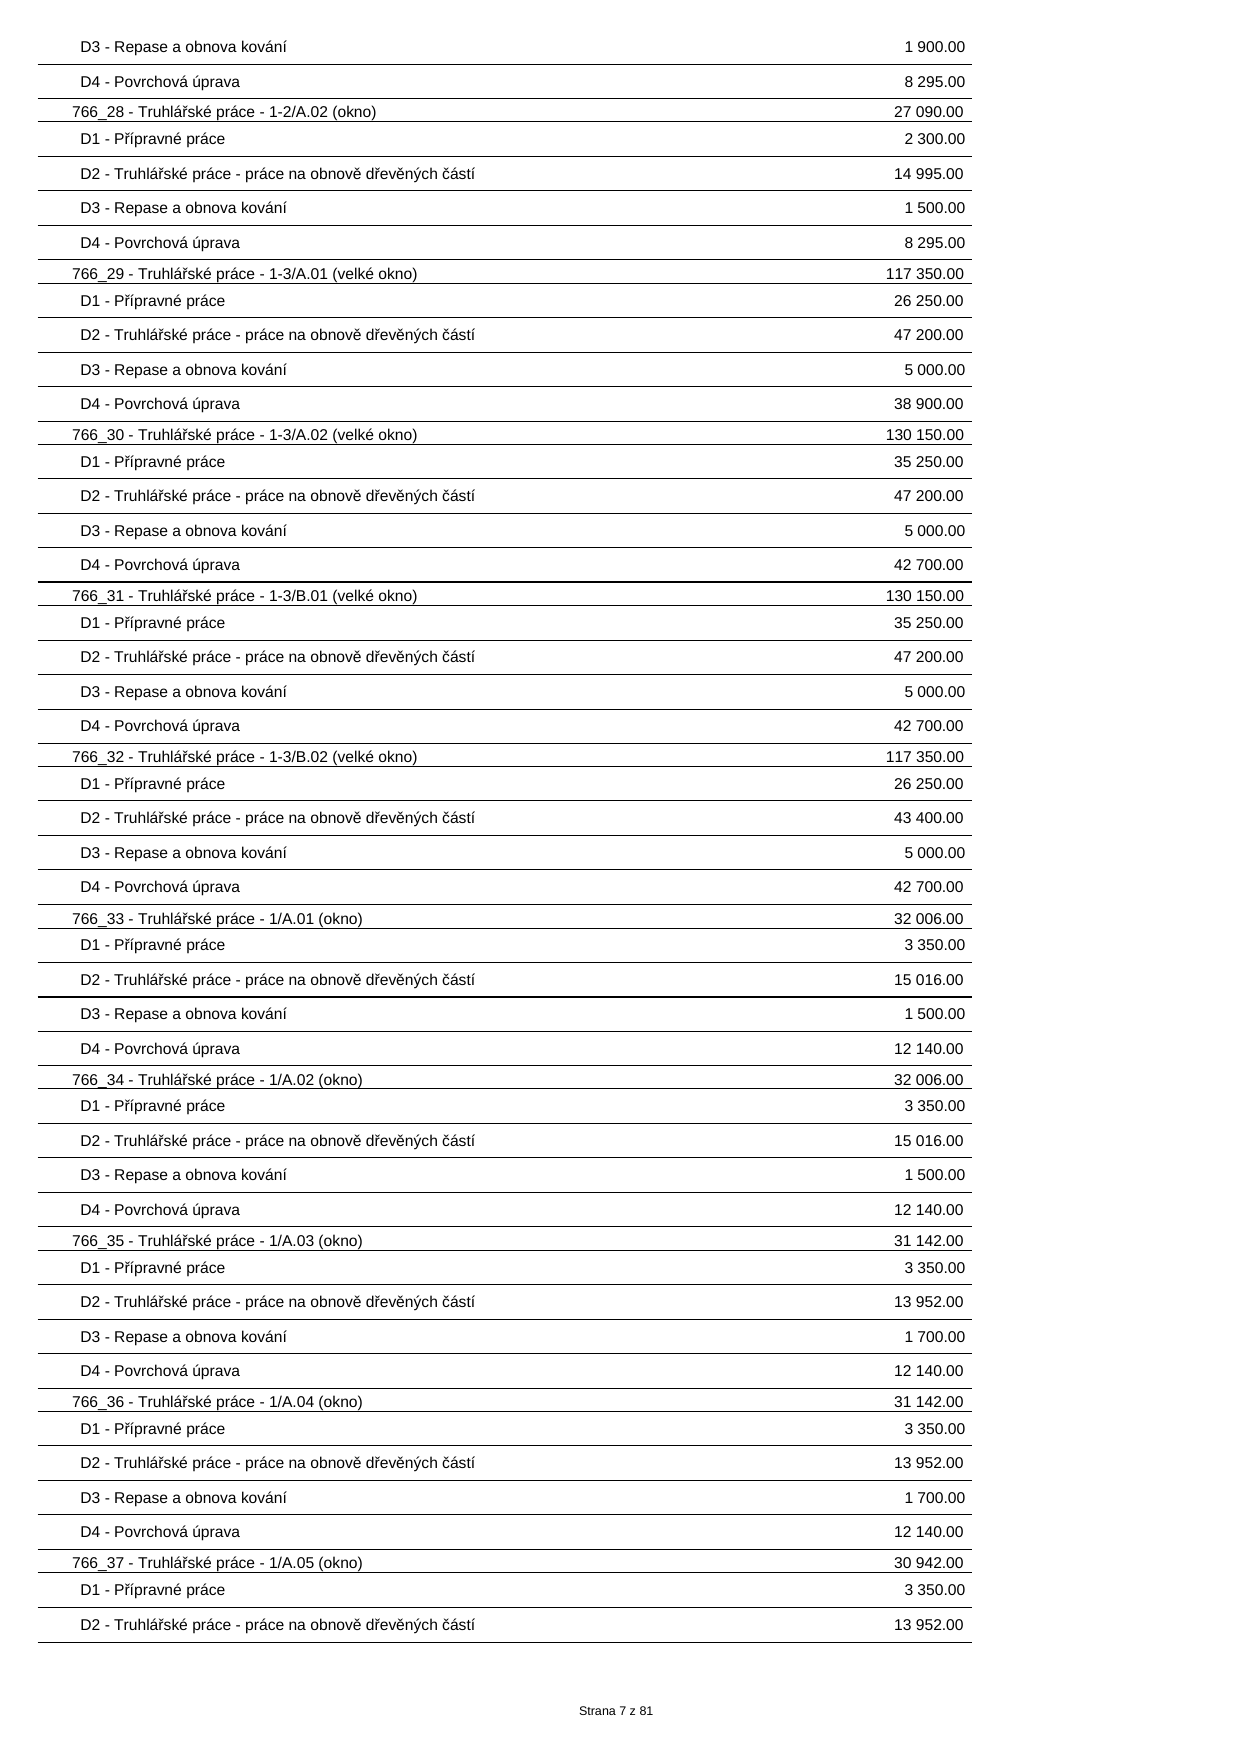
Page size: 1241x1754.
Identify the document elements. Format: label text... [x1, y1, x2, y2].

table_cell 15 016.00 [685, 1124, 972, 1157]
table_cell D3 - Repase a obnova kování [38, 836, 684, 869]
table_cell 1 500.00 [685, 1158, 972, 1192]
table_cell 35 250.00 [685, 606, 972, 639]
table_cell 42 700.00 [685, 870, 972, 904]
table_cell 15 016.00 [685, 963, 972, 996]
table_cell 1 500.00 [685, 191, 972, 224]
table_cell 13 952.00 [685, 1446, 972, 1480]
table_cell 12 140.00 [685, 1032, 972, 1065]
table_cell 766_35 - Truhlářské práce - 1/A.03 (okno) [38, 1227, 684, 1250]
table_cell D2 - Truhlářské práce - práce na obnově dřevěných částí [38, 1285, 684, 1319]
table_cell 12 140.00 [685, 1354, 972, 1388]
table_cell 3 350.00 [685, 1251, 972, 1284]
table_cell 38 900.00 [685, 387, 972, 421]
table_cell 26 250.00 [685, 284, 972, 317]
table_cell 35 250.00 [685, 445, 972, 478]
table_cell D3 - Repase a obnova kování [38, 514, 684, 547]
table_cell 766_28 - Truhlářské práce - 1-2/A.02 (okno) [38, 99, 684, 121]
table_cell D3 - Repase a obnova kování [38, 191, 684, 224]
table_cell 3 350.00 [685, 1089, 972, 1123]
table_cell 12 140.00 [685, 1515, 972, 1549]
table_cell 766_36 - Truhlářské práce - 1/A.04 (okno) [38, 1389, 684, 1411]
table_cell 8 295.00 [685, 226, 972, 259]
table_cell D3 - Repase a obnova kování [38, 1320, 684, 1353]
table_cell D2 - Truhlářské práce - práce na obnově dřevěných částí [38, 1124, 684, 1157]
table_cell 130 150.00 [685, 583, 972, 605]
table_cell D2 - Truhlářské práce - práce na obnově dřevěných částí [38, 479, 684, 512]
table_cell D1 - Přípravné práce [38, 1251, 684, 1284]
table_cell 8 295.00 [685, 65, 972, 98]
table_cell 32 006.00 [685, 905, 972, 927]
table_cell D1 - Přípravné práce [38, 929, 684, 962]
table_cell D4 - Povrchová úprava [38, 1354, 684, 1388]
table_cell 47 200.00 [685, 641, 972, 674]
table_cell D4 - Povrchová úprava [38, 870, 684, 904]
table_cell 1 700.00 [685, 1320, 972, 1353]
table_cell D1 - Přípravné práce [38, 1573, 684, 1607]
table_cell 5 000.00 [685, 353, 972, 386]
table_cell 31 142.00 [685, 1227, 972, 1250]
table_cell D4 - Povrchová úprava [38, 1032, 684, 1065]
text Strana 7 z 81 [579, 1704, 653, 1718]
table_cell 31 142.00 [685, 1389, 972, 1411]
table_cell 47 200.00 [685, 318, 972, 352]
table_cell 3 350.00 [685, 1573, 972, 1607]
table_cell D2 - Truhlářské práce - práce na obnově dřevěných částí [38, 318, 684, 352]
table_cell D4 - Povrchová úprava [38, 548, 684, 581]
table_cell 43 400.00 [685, 801, 972, 835]
table_cell 766_32 - Truhlářské práce - 1-3/B.02 (velké okno) [38, 744, 684, 766]
table_header 1 900.00 [685, 38, 972, 64]
table_cell 130 150.00 [685, 422, 972, 443]
table_cell 42 700.00 [685, 548, 972, 581]
table_cell D1 - Přípravné práce [38, 1089, 684, 1123]
table_cell 5 000.00 [685, 675, 972, 708]
table_cell 1 700.00 [685, 1481, 972, 1514]
table_cell D3 - Repase a obnova kování [38, 1481, 684, 1514]
table_cell 766_34 - Truhlářské práce - 1/A.02 (okno) [38, 1066, 684, 1088]
table_header D3 - Repase a obnova kování [38, 38, 684, 64]
table_cell 5 000.00 [685, 514, 972, 547]
table_cell 766_30 - Truhlářské práce - 1-3/A.02 (velké okno) [38, 422, 684, 443]
table_cell 117 350.00 [685, 260, 972, 283]
table_cell D1 - Přípravné práce [38, 122, 684, 156]
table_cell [38, 1608, 684, 1642]
table_cell D3 - Repase a obnova kování [38, 675, 684, 708]
table_cell 766_29 - Truhlářské práce - 1-3/A.01 (velké okno) [38, 260, 684, 283]
table_cell D1 - Přípravné práce [38, 445, 684, 478]
table_cell D3 - Repase a obnova kování [38, 353, 684, 386]
table_cell D3 - Repase a obnova kování [38, 1158, 684, 1192]
table_cell D2 - Truhlářské práce - práce na obnově dřevěných částí [38, 801, 684, 835]
table_cell 766_31 - Truhlářské práce - 1-3/B.01 (velké okno) [38, 583, 684, 605]
table_cell D1 - Přípravné práce [38, 284, 684, 317]
table_cell D4 - Povrchová úprava [38, 710, 684, 743]
table_cell D2 - Truhlářské práce - práce na obnově dřevěných částí [38, 641, 684, 674]
table_cell 26 250.00 [685, 767, 972, 800]
table_cell D4 - Povrchová úprava [38, 387, 684, 421]
table_cell 5 000.00 [685, 836, 972, 869]
table_cell 117 350.00 [685, 744, 972, 766]
table_cell 2 300.00 [685, 122, 972, 156]
table_cell 766_33 - Truhlářské práce - 1/A.01 (okno) [38, 905, 684, 927]
table_cell 12 140.00 [685, 1193, 972, 1226]
table_cell D3 - Repase a obnova kování [38, 998, 684, 1031]
table_cell 14 995.00 [685, 157, 972, 190]
table_cell 3 350.00 [685, 1412, 972, 1445]
table_cell 32 006.00 [685, 1066, 972, 1088]
table_cell 30 942.00 [685, 1550, 972, 1572]
table_cell D4 - Povrchová úprava [38, 65, 684, 98]
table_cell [38, 157, 684, 190]
table_cell 3 350.00 [685, 929, 972, 962]
table_cell D1 - Přípravné práce [38, 1412, 684, 1445]
table_cell D1 - Přípravné práce [38, 606, 684, 639]
table_cell 13 952.00 [685, 1608, 972, 1642]
table_cell D2 - Truhlářské práce - práce na obnově dřevěných částí [38, 963, 684, 996]
table_cell 13 952.00 [685, 1285, 972, 1319]
table_cell D1 - Přípravné práce [38, 767, 684, 800]
table_cell 766_37 - Truhlářské práce - 1/A.05 (okno) [38, 1550, 684, 1572]
table_cell 1 500.00 [685, 998, 972, 1031]
table_cell 47 200.00 [685, 479, 972, 512]
table_cell D2 - Truhlářské práce - práce na obnově dřevěných částí [38, 1446, 684, 1480]
table_cell 27 090.00 [685, 99, 972, 121]
table_cell 42 700.00 [685, 710, 972, 743]
table_cell D4 - Povrchová úprava [38, 1515, 684, 1549]
table_cell D4 - Povrchová úprava [38, 1193, 684, 1226]
table_cell D4 - Povrchová úprava [38, 226, 684, 259]
